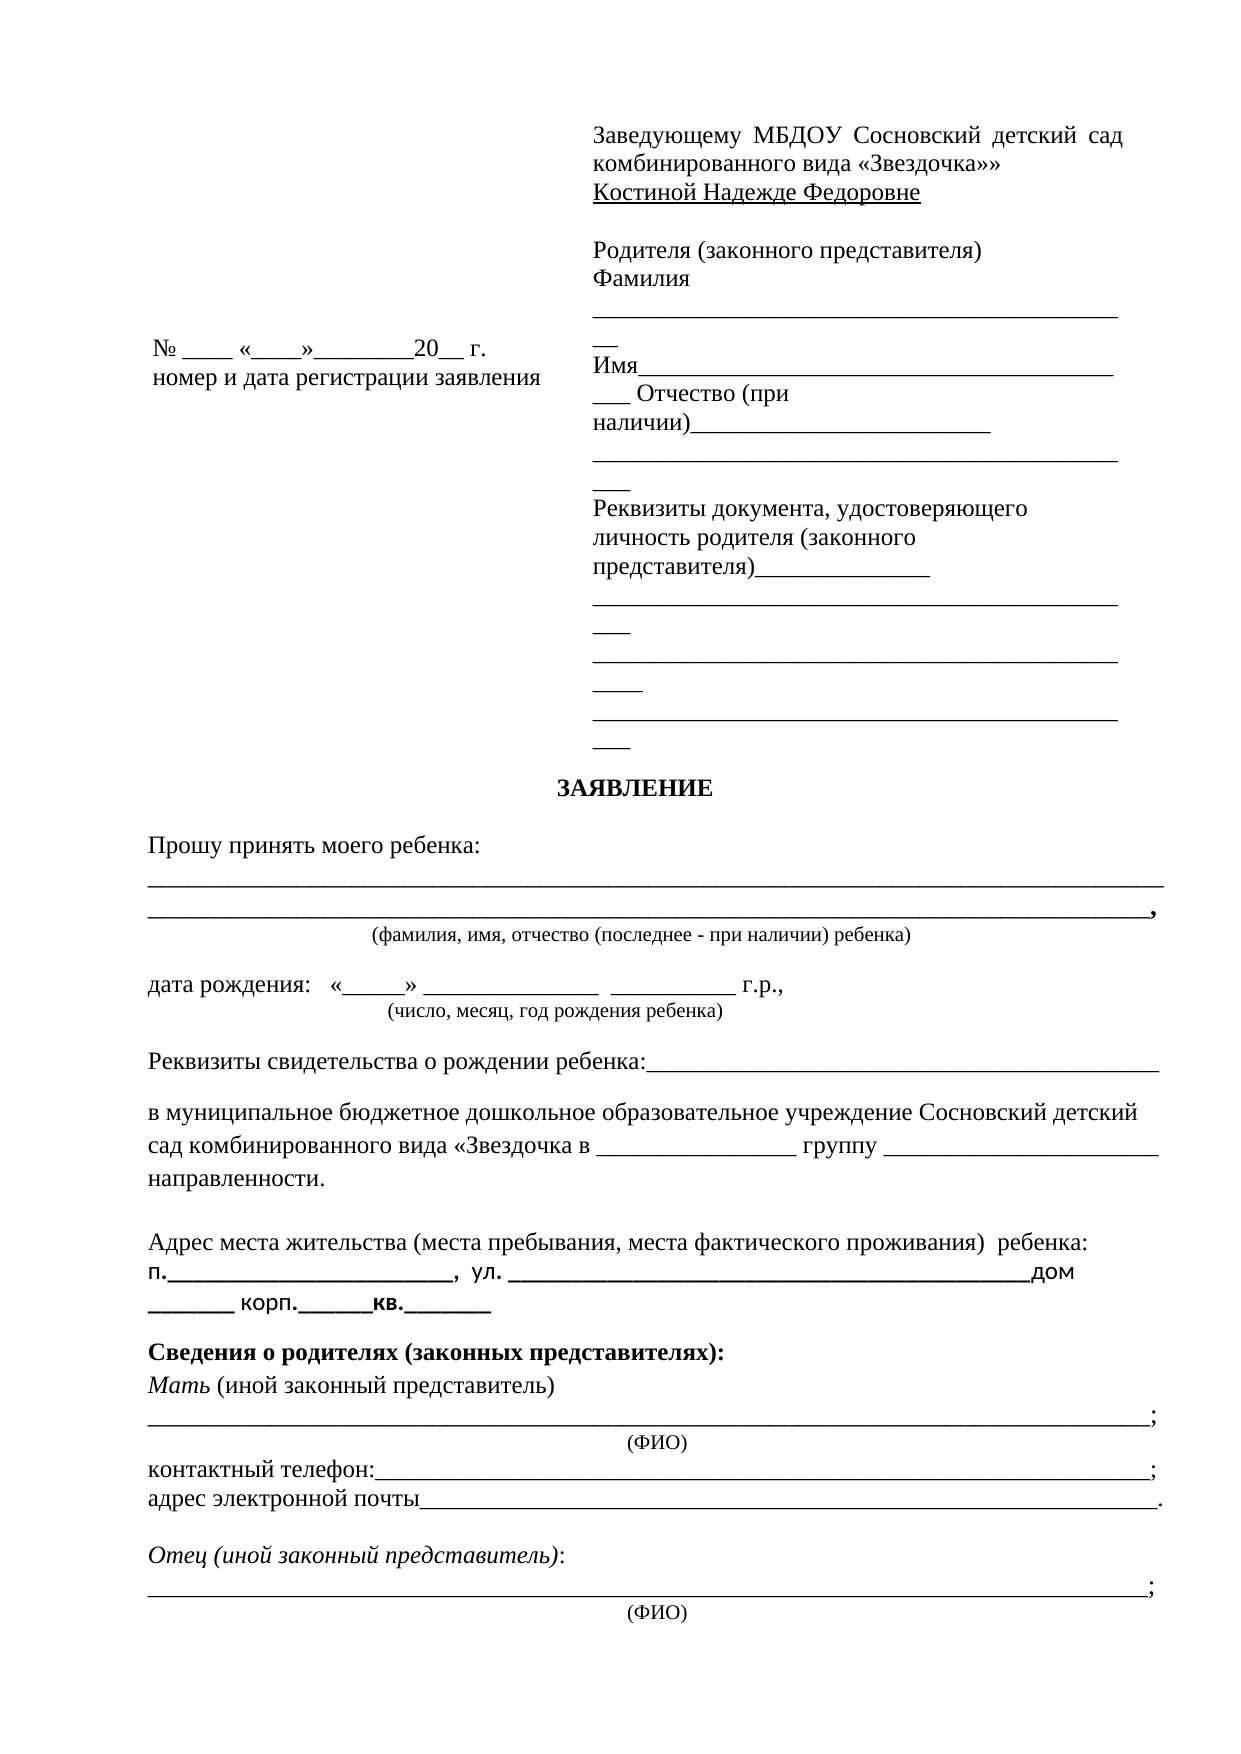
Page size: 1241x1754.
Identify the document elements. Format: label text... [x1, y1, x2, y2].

text (ФИО) [148, 1430, 1166, 1454]
text контактный телефон:______________________________________________________________; [148, 1454, 1166, 1483]
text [148, 1483, 1166, 1511]
table_header Заведующему МБДОУ Сосновский детский сад комбинированного вида «Звездочка»» Костиной Надежде Федоровне Родителя (законного представителя) Фамилия ____________________________________________ Имя_________________________________________ Отчество (при наличии)________________________ _____________________________________________ Реквизиты документа, удостоверяющего личность родителя (законного представителя)______________ _____________________________________________ ______________________________________________ _____________________________________________ [591, 118, 1125, 754]
text Реквизиты свидетельства о рождении ребенка:_________________________________________ [148, 1046, 1167, 1075]
text п._______________________, ул. __________________________________________дом _______ корп.______кв._______ [148, 1256, 1152, 1317]
text Отец (иной законный представитель): ________________________________________________________________________________; [148, 1540, 1166, 1600]
text (фамилия, имя, отчество (последнее - при наличии) ребенка) [148, 921, 1167, 946]
text в муниципальное бюджетное дошкольное образовательное учреждение Сосновский детский сад комбинированного вида «Звездочка в ________________ группу ______________________ направленности. [148, 1097, 1167, 1192]
text (число, месяц, год рождения ребенка) [148, 998, 1167, 1022]
text Прошу принять моего ребенка: _____________________________________________________________________________________________________________________________________________________, [148, 830, 1167, 921]
text (ФИО) [148, 1600, 1166, 1624]
table_header № ____ «____»________20__ г. номер и дата регистрации заявления [151, 118, 591, 754]
text Сведения о родителях (законных представителях): [148, 1337, 1167, 1366]
text ЗАЯВЛЕНИЕ [148, 773, 1122, 802]
text дата рождения: «_____» ______________ __________ г.р., [148, 969, 1167, 998]
text __________________________________________________________________________; [148, 1399, 1166, 1430]
text Адрес места жительства (места пребывания, места фактического проживания) ребенка: [148, 1227, 1152, 1256]
text Мать (иной законный представитель) [148, 1370, 1166, 1399]
